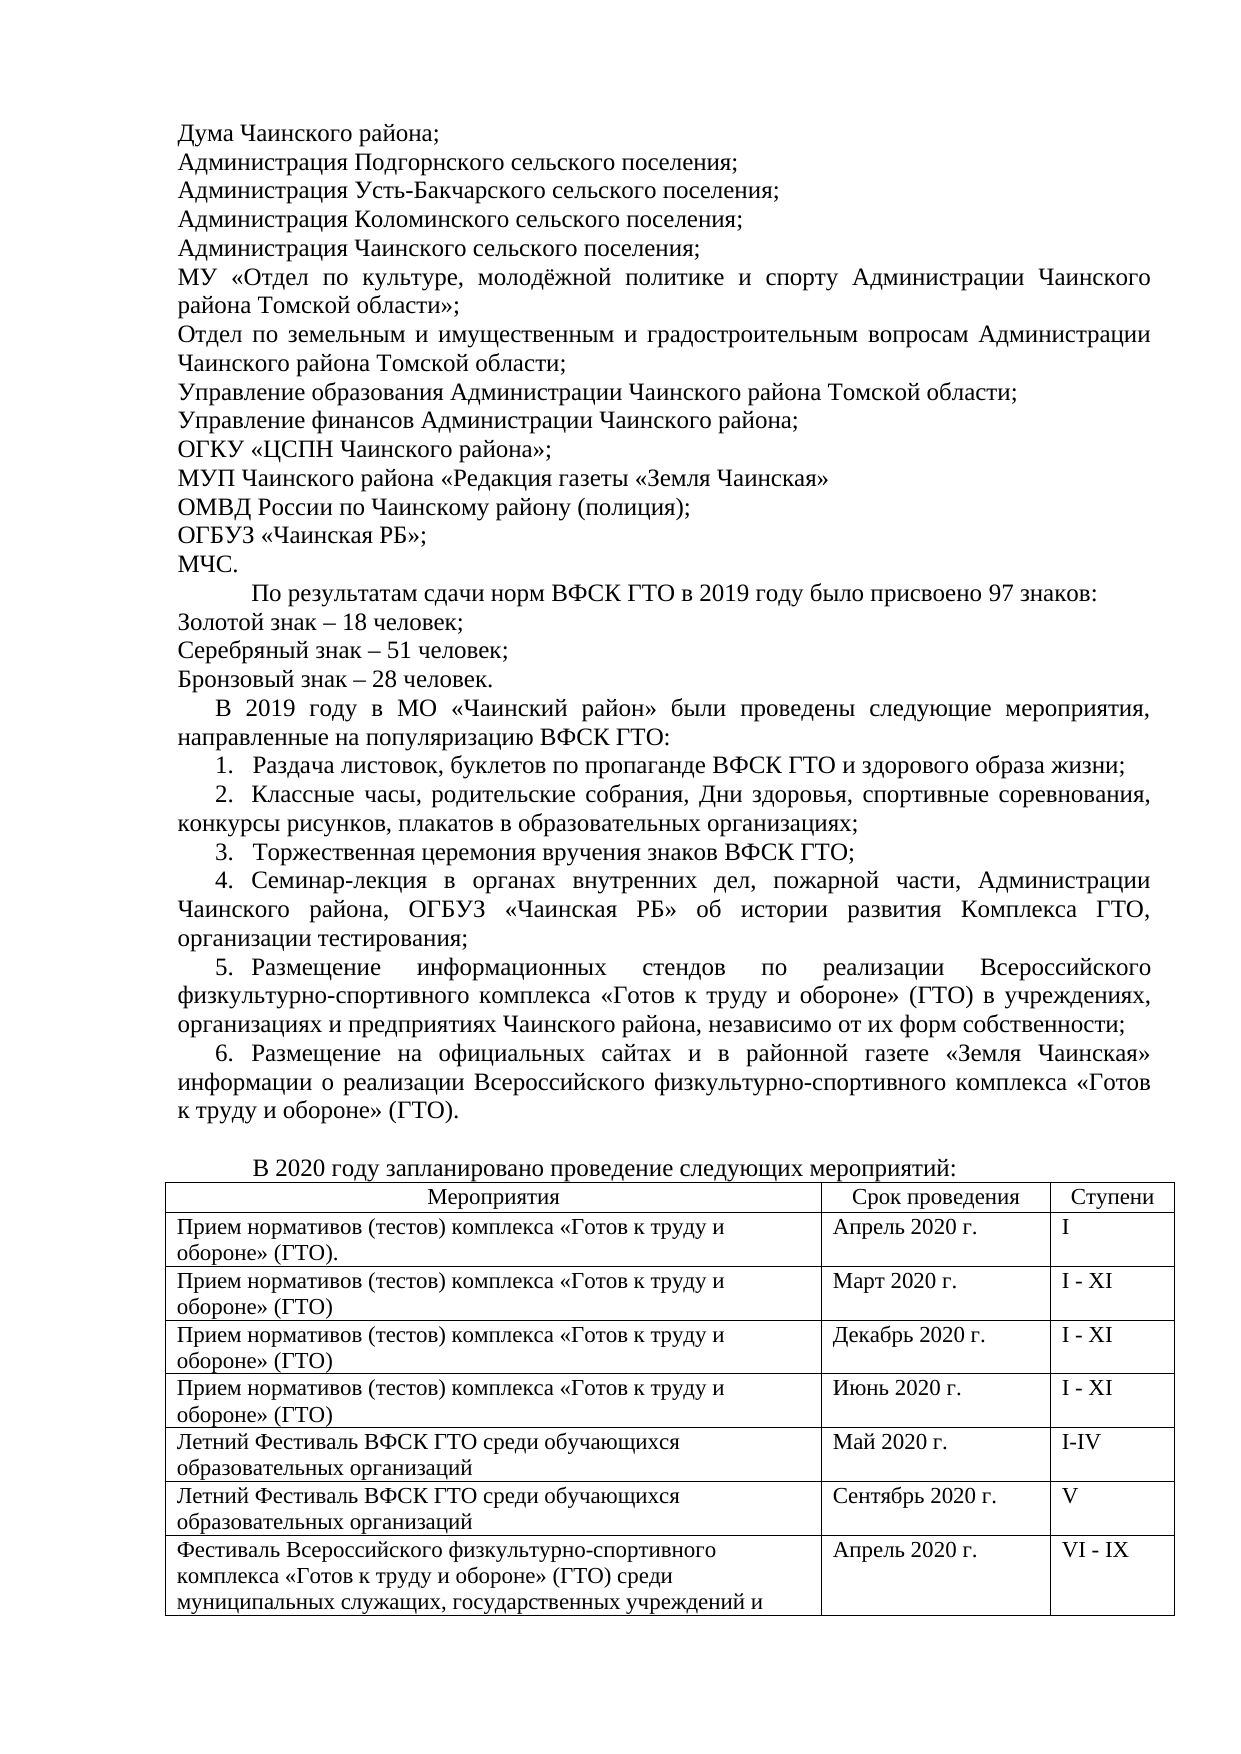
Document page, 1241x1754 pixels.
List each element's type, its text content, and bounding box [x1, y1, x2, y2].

text ОМВД России по Чаинскому району (полиция); [177, 492, 1152, 521]
text Администрация Усть-Бакчарского сельского поселения; [177, 176, 1152, 204]
table_cell Прием нормативов (тестов) комплекса «Готов к труду и обороне» (ГТО) [166, 1374, 821, 1427]
table_header Мероприятия [166, 1183, 821, 1212]
table_cell I-IV [1051, 1428, 1174, 1481]
table_cell Апрель 2020 г. [822, 1213, 1050, 1266]
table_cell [166, 1536, 821, 1615]
table_cell V [1051, 1482, 1174, 1534]
text МЧС. [177, 549, 1152, 578]
text Администрация Чаинского сельского поселения; [177, 233, 1152, 262]
text Бронзовый знак – 28 человек. [177, 664, 1152, 693]
text Золотой знак – 18 человек; [177, 607, 1152, 636]
table_cell Декабрь 2020 г. [822, 1321, 1050, 1373]
text Серебряный знак – 51 человек; [177, 636, 1152, 664]
table_cell Прием нормативов (тестов) комплекса «Готов к труду и обороне» (ГТО) [166, 1267, 821, 1319]
text Управление образования Администрации Чаинского района Томской области; [177, 377, 1152, 406]
table_cell Апрель 2020 г. [822, 1536, 1050, 1615]
list Классные часы, родительские собрания, Дни здоровья, спортивные соревнования, конкурсы рисунков, плакатов в образовательных организациях; [177, 779, 1152, 837]
table_cell Прием нормативов (тестов) комплекса «Готов к труду и обороне» (ГТО). [166, 1213, 821, 1266]
table_cell Прием нормативов (тестов) комплекса «Готов к труду и обороне» (ГТО) [166, 1321, 821, 1373]
text ОГБУЗ «Чаинская РБ»; [177, 521, 1152, 549]
table_cell Летний Фестиваль ВФСК ГТО среди обучающихся образовательных организаций [166, 1482, 821, 1534]
table_header Ступени [1051, 1183, 1174, 1212]
text В 2019 году в МО «Чаинский район» были проведены следующие мероприятия, направленные на популяризацию ВФСК ГТО: [177, 693, 1152, 751]
table_cell I - XI [1051, 1374, 1174, 1427]
table_cell I - XI [1051, 1267, 1174, 1319]
table_cell VI - IX [1051, 1536, 1174, 1615]
table_cell Июнь 2020 г. [822, 1374, 1050, 1427]
table_header Срок проведения [822, 1183, 1050, 1212]
table_cell Летний Фестиваль ВФСК ГТО среди обучающихся образовательных организаций [166, 1428, 821, 1481]
table_cell Сентябрь 2020 г. [822, 1482, 1050, 1534]
text Администрация Подгорнского сельского поселения; [177, 147, 1152, 176]
text Дума Чаинского района; [177, 118, 1152, 147]
text По результатам сдачи норм ВФСК ГТО в 2019 году было присвоено 97 знаков: [177, 578, 1152, 607]
list Семинар-лекция в органах внутренних дел, пожарной части, Администрации Чаинского района, ОГБУЗ «Чаинская РБ» об истории развития Комплекса ГТО, организации тестирования; [177, 866, 1152, 952]
list Торжественная церемония вручения знаков ВФСК ГТО; [215, 837, 1152, 866]
text МУП Чаинского района «Редакция газеты «Земля Чаинская» [177, 463, 1152, 492]
table_cell I - XI [1051, 1321, 1174, 1373]
text ОГКУ «ЦСПН Чаинского района»; [177, 434, 1152, 463]
table_cell I [1051, 1213, 1174, 1266]
table_cell Март 2020 г. [822, 1267, 1050, 1319]
text МУ «Отдел по культуре, молодёжной политике и спорту Администрации Чаинского района Томской области»; [177, 262, 1152, 319]
list Раздача листовок, буклетов по пропаганде ВФСК ГТО и здорового образа жизни; [215, 751, 1152, 779]
text Отдел по земельным и имущественным и градостроительным вопросам Администрации Чаинского района Томской области; [177, 319, 1152, 377]
list Размещение информационных стендов по реализации Всероссийского физкультурно-спортивного комплекса «Готов к труду и обороне» (ГТО) в учреждениях, организациях и предприятиях Чаинского района, независимо от их форм собственности; [177, 952, 1152, 1038]
list Размещение на официальных сайтах и в районной газете «Земля Чаинская» информации о реализации Всероссийского физкультурно-спортивного комплекса «Готов к труду и обороне» (ГТО). [177, 1038, 1152, 1124]
list В 2020 году запланировано проведение следующих мероприятий: [252, 1153, 1152, 1182]
text Администрация Коломинского сельского поселения; [177, 204, 1152, 233]
text Управление финансов Администрации Чаинского района; [177, 406, 1152, 434]
table_cell Май 2020 г. [822, 1428, 1050, 1481]
